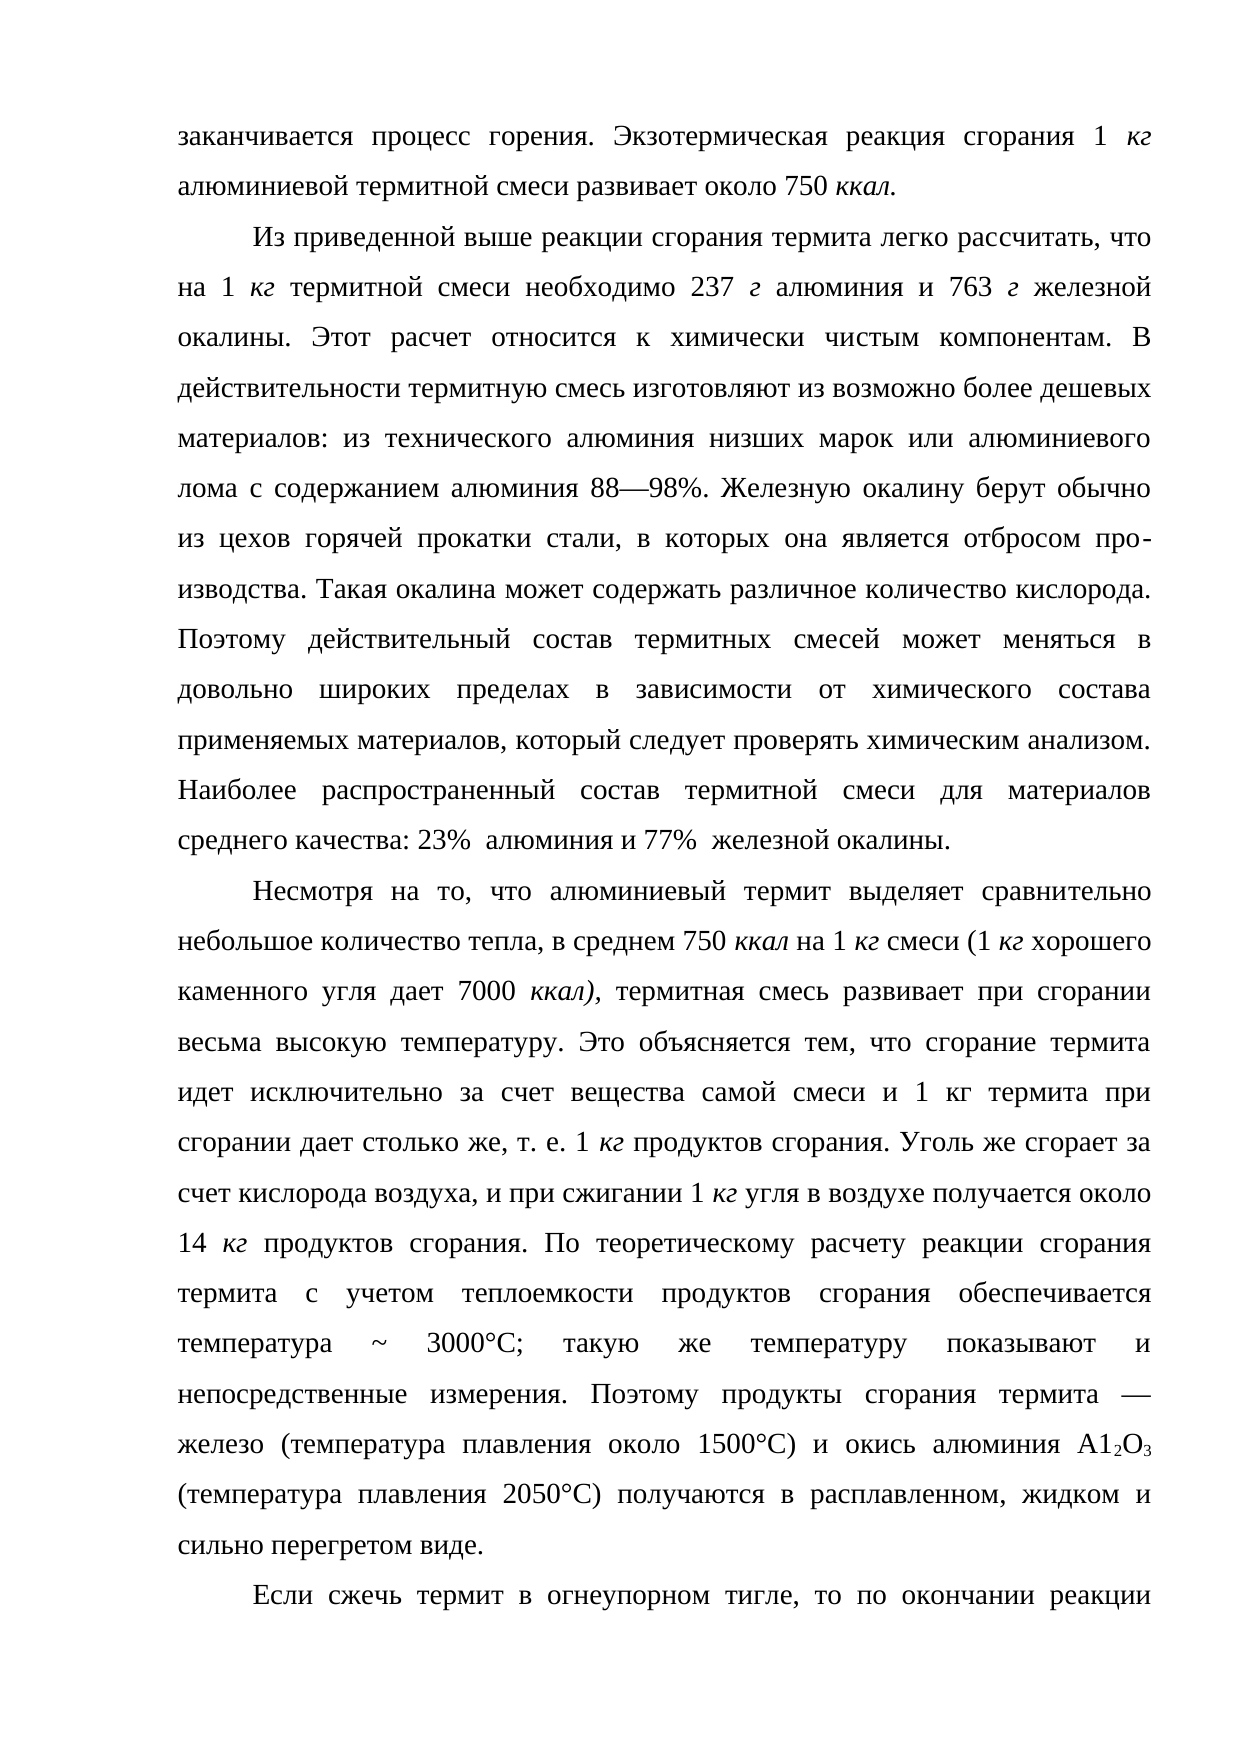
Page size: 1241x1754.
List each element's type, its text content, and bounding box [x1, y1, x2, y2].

text Несмотря на то, что алюминиевый термит выделяет сравнительно небольшое количество тепла, в среднем 750 ккал на 1 кг смеси (1 кг хорошего каменного угля дает 7000 ккал), термитная смесь развивает при сгорании весьма высокую температуру. Это объясняется тем, что сгорание термита идет исключительно за счет вещества самой смеси и 1 кг термита при сгорании дает столько же, т. е. 1 кг продуктов сгорания. Уголь же сгорает за счет кислорода воздуха, и при сжигании 1 кг угля в воздухе получается около 14 кг продуктов сгорания. По теоретическому расчету реакции сгорания термита с учетом теплоемкости продуктов сгорания обеспечивается температура ~ 3000°С; такую же температуру показывают и непосредственные измерения. Поэтому продукты сгорания термита — железо (температура плавления около 1500°С) и окись алюминия А12O3 (температура плавления 2050°С) получаются в расплавленном, жидком и сильно перегретом виде. [177, 873, 1152, 1560]
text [177, 1577, 1152, 1611]
text Из приведенной выше реакции сгорания термита легко рассчитать, что на 1 кг термитной смеси необходимо 237 г алюминия и 763 г железной окалины. Этот расчет относится к химически чистым компонентам. В действительности термитную смесь изготовляют из возможно более дешевых материалов: из технического алюминия низших марок или алюминиевого лома с содержанием алюминия 88—98%. Железную окалину берут обычно из цехов горячей прокатки стали, в которых она является отбросом производства. Такая окалина может содержать различное количество кислорода. Поэтому действительный состав термитных смесей может меняться в довольно широких пределах в зависимости от химического состава применяемых материалов, который следует проверять химическим анализом. Наиболее распространенный состав термитной смеси для материалов среднего качества: 23% алюминия и 77% железной окалины. [177, 219, 1152, 856]
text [177, 118, 1152, 202]
